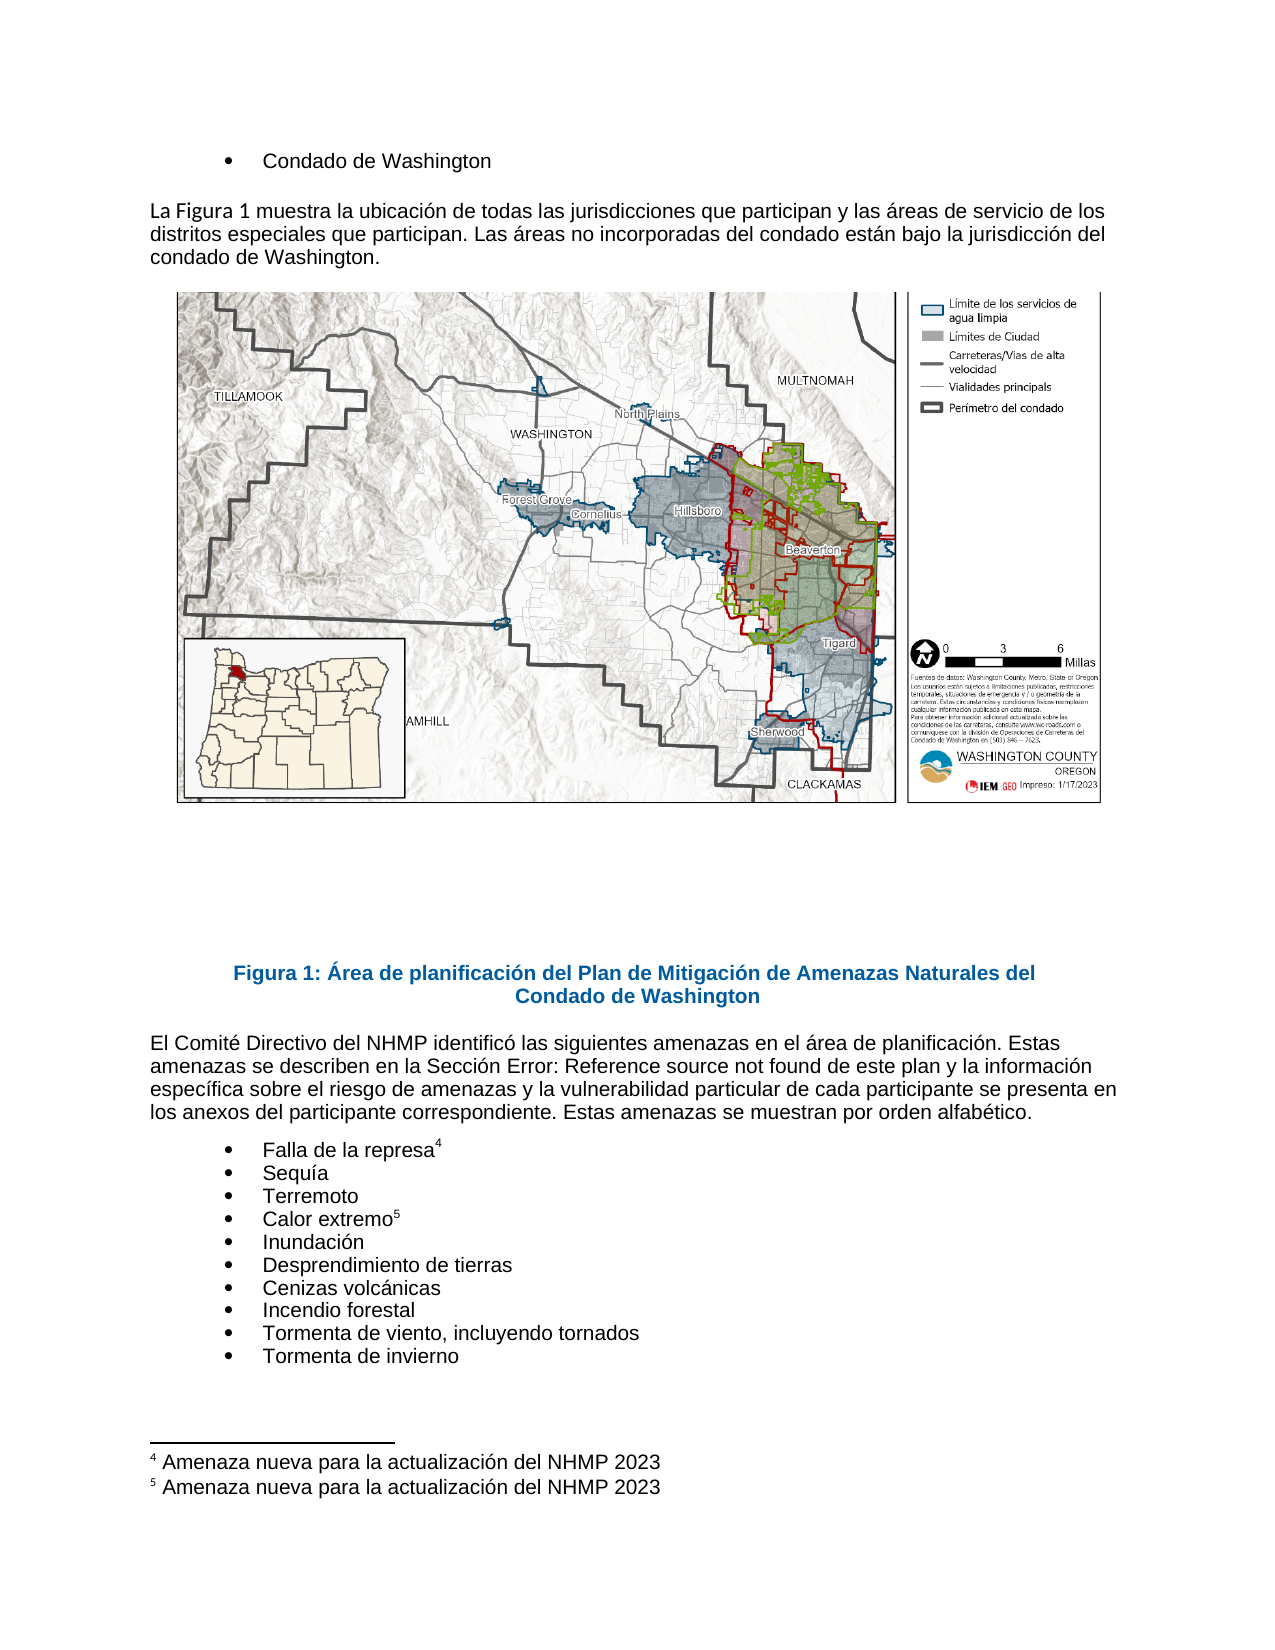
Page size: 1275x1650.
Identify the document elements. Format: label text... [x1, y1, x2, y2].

list Condado de Washington [225, 150, 1125, 173]
list Falla de la represa [225, 1136, 1125, 1163]
list Inundación [225, 1231, 1125, 1254]
list Calor extremo [225, 1208, 1125, 1231]
picture [150, 292, 1125, 828]
list Incendio forestal [225, 1299, 1125, 1322]
list Cenizas volcánicas [225, 1277, 1125, 1299]
list Tormenta de invierno [225, 1345, 1125, 1368]
list Tormenta de viento, incluyendo tornados [225, 1322, 1125, 1345]
list Desprendimiento de tierras [225, 1254, 1125, 1277]
list Sequía [225, 1163, 1125, 1185]
text Figura 1: Área de planificación del Plan de Mitigación de Amenazas Naturales del Condado de Washington [150, 962, 1125, 1007]
list Terremoto [225, 1185, 1125, 1208]
text La Figura 1 muestra la ubicación de todas las jurisdicciones que participan y las áreas de servicio de los distritos especiales que participan. Las áreas no incorporadas del condado están bajo la jurisdicción del condado de Washington. [150, 197, 1125, 269]
